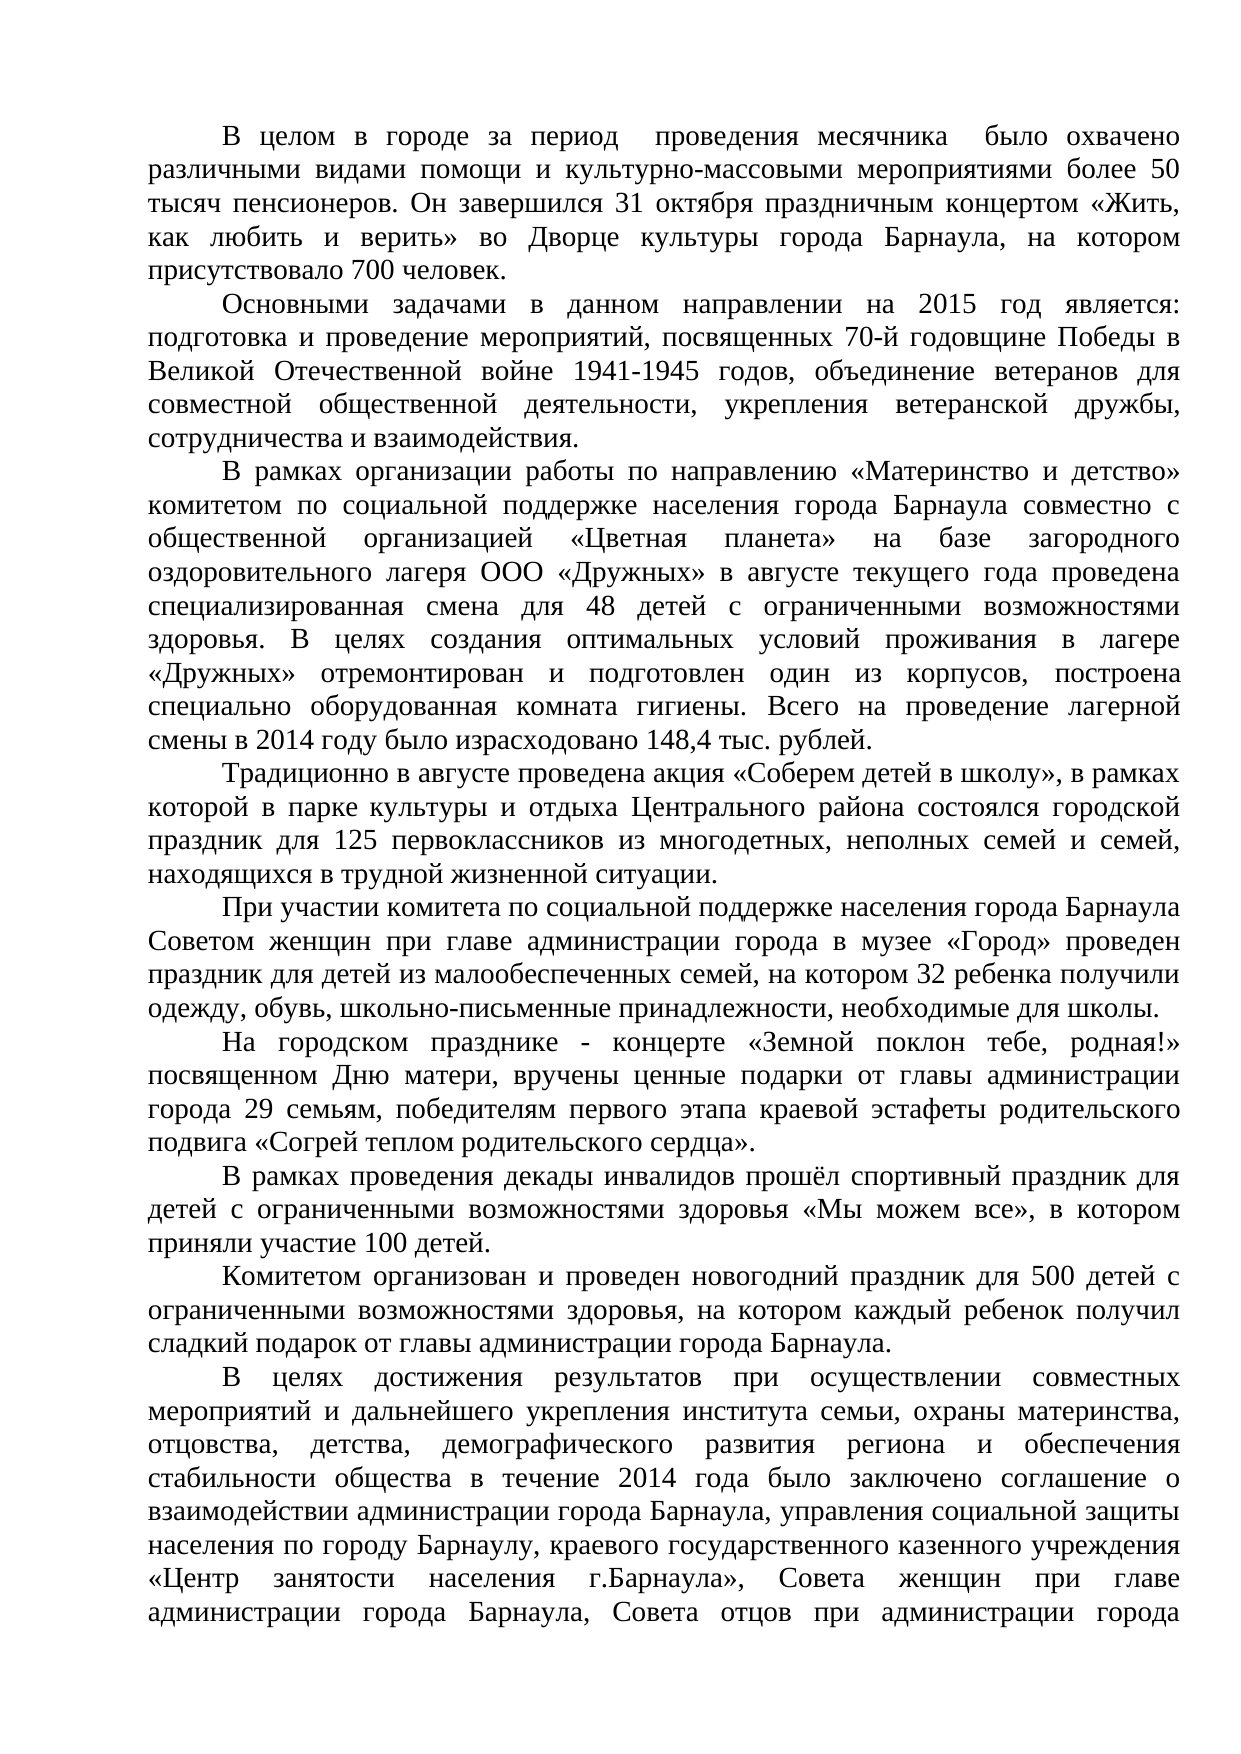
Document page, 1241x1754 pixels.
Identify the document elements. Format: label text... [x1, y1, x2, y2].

text Основными задачами в данном направлении на 2015 год является: подготовка и проведение мероприятий, посвященных 70-й годовщине Победы в Великой Отечественной войне 1941-1945 годов, объединение ветеранов для совместной общественной деятельности, укрепления ветеранской дружбы, сотрудничества и взаимодействия. [148, 286, 1181, 453]
text В целом в городе за период проведения месячника было охвачено различными видами помощи и культурно-массовыми мероприятиями более 50 тысяч пенсионеров. Он завершился 31 октября праздничным концертом «Жить, как любить и верить» во Дворце культуры города Барнаула, на котором присутствовало 700 человек. [148, 118, 1181, 286]
text В рамках проведения декады инвалидов прошёл спортивный праздник для детей с ограниченными возможностями здоровья «Мы можем все», в котором приняли участие 100 детей. [148, 1158, 1181, 1258]
text В рамках организации работы по направлению «Материнство и детство» комитетом по социальной поддержке населения города Барнаула совместно с общественной организацией «Цветная планета» на базе загородного оздоровительного лагеря ООО «Дружных» в августе текущего года проведена специализированная смена для 48 детей с ограниченными возможностями здоровья. В целях создания оптимальных условий проживания в лагере «Дружных» отремонтирован и подготовлен один из корпусов, построена специально оборудованная комната гигиены. Всего на проведение лагерной смены в 2014 году было израсходовано 148,4 тыс. рублей. [148, 453, 1181, 755]
text Комитетом организован и проведен новогодний праздник для 500 детей с ограниченными возможностями здоровья, на котором каждый ребенок получил сладкий подарок от главы администрации города Барнаула. [148, 1258, 1181, 1359]
text Традиционно в августе проведена акция «Соберем детей в школу», в рамках которой в парке культуры и отдыха Центрального района состоялся городской праздник для 125 первоклассников из многодетных, неполных семей и семей, находящихся в трудной жизненной ситуации. [148, 755, 1181, 889]
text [148, 1359, 1181, 1627]
text При участии комитета по социальной поддержке населения города Барнаула Советом женщин при главе администрации города в музее «Город» проведен праздник для детей из малообеспеченных семей, на котором 32 ребенка получили одежду, обувь, школьно-письменные принадлежности, необходимые для школы. [148, 889, 1181, 1024]
text На городском празднике - концерте «Земной поклон тебе, родная!» посвященном Дню матери, вручены ценные подарки от главы администрации города 29 семьям, победителям первого этапа краевой эстафеты родительского подвига «Согрей теплом родительского сердца». [148, 1024, 1181, 1158]
